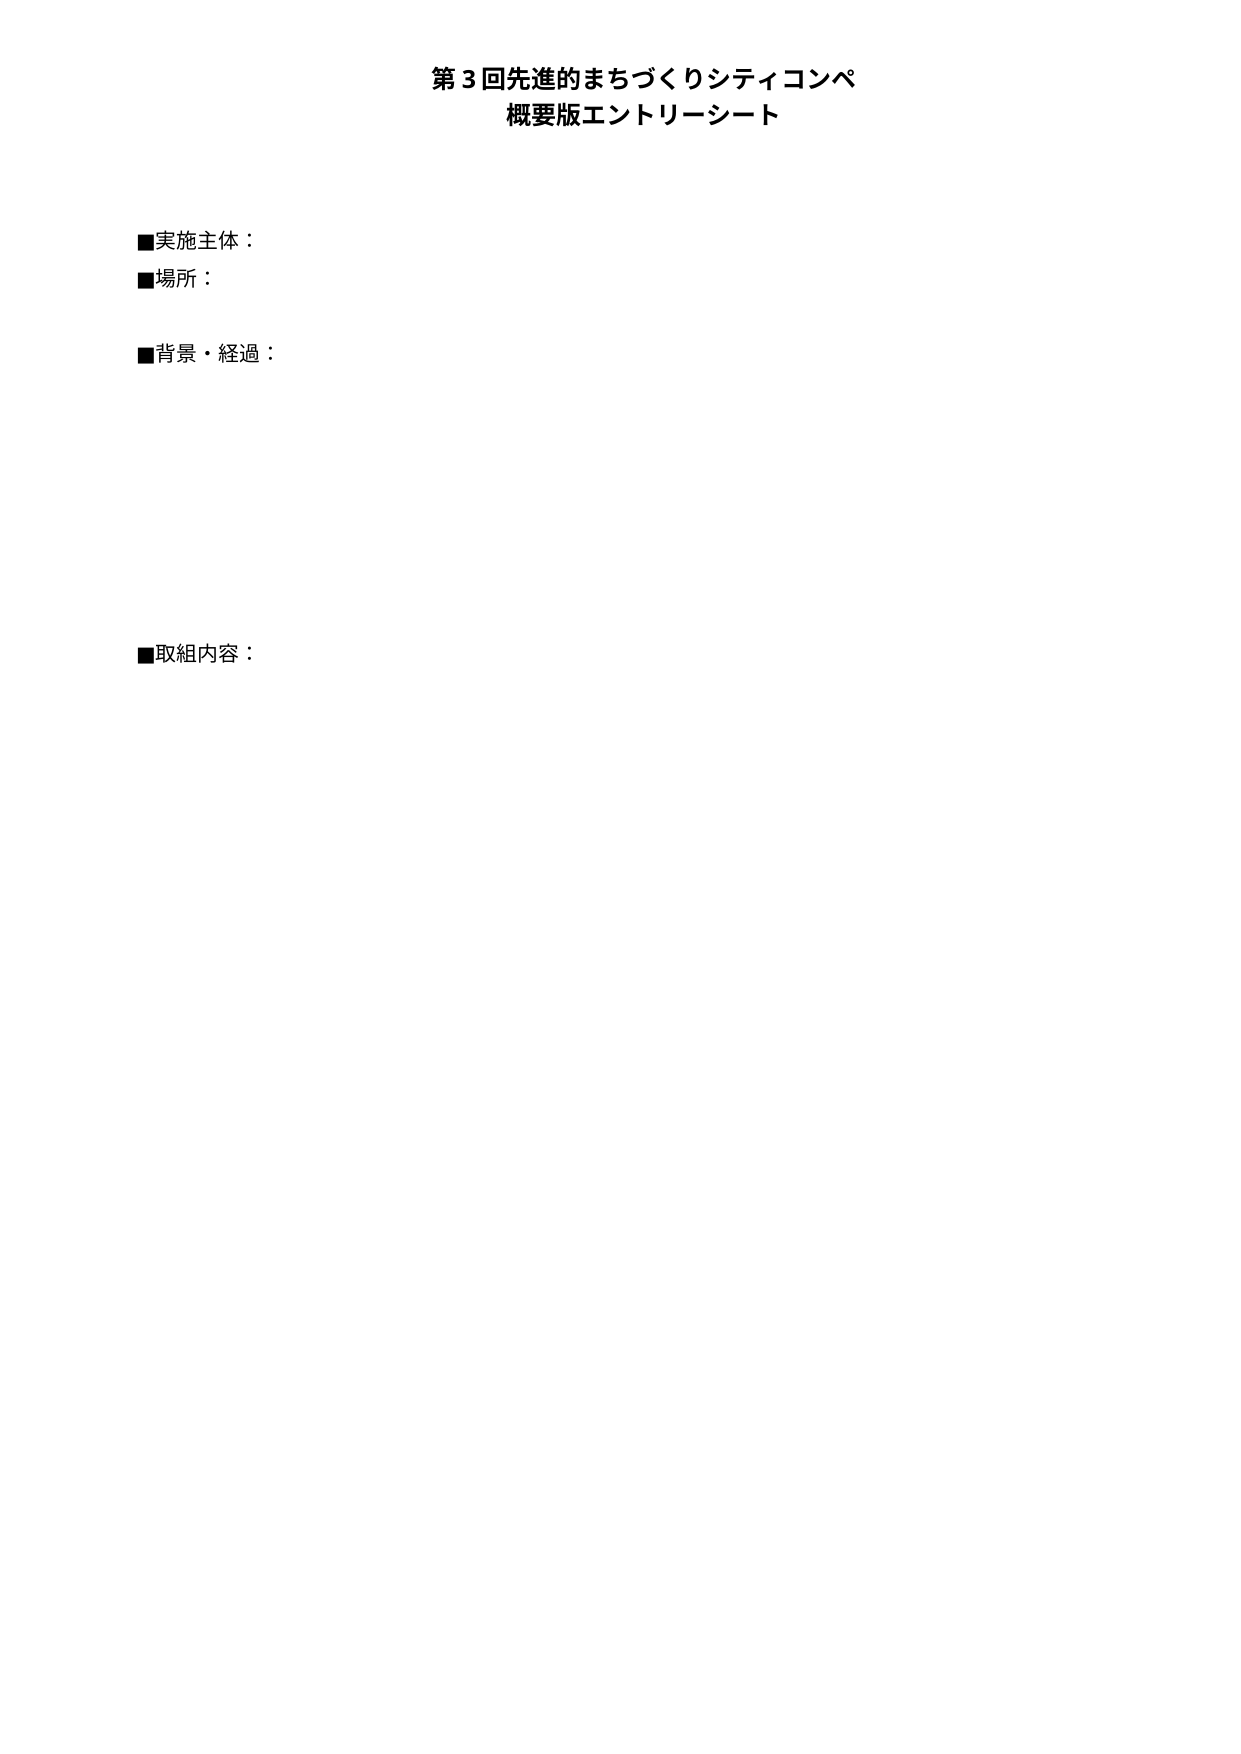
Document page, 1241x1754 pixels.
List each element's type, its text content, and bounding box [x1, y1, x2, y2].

text ■場所： [136, 258, 1152, 296]
text ■取組内容： [136, 633, 1152, 671]
text ■背景・経過： [136, 333, 1152, 371]
text ■実施主体： [136, 221, 1152, 258]
